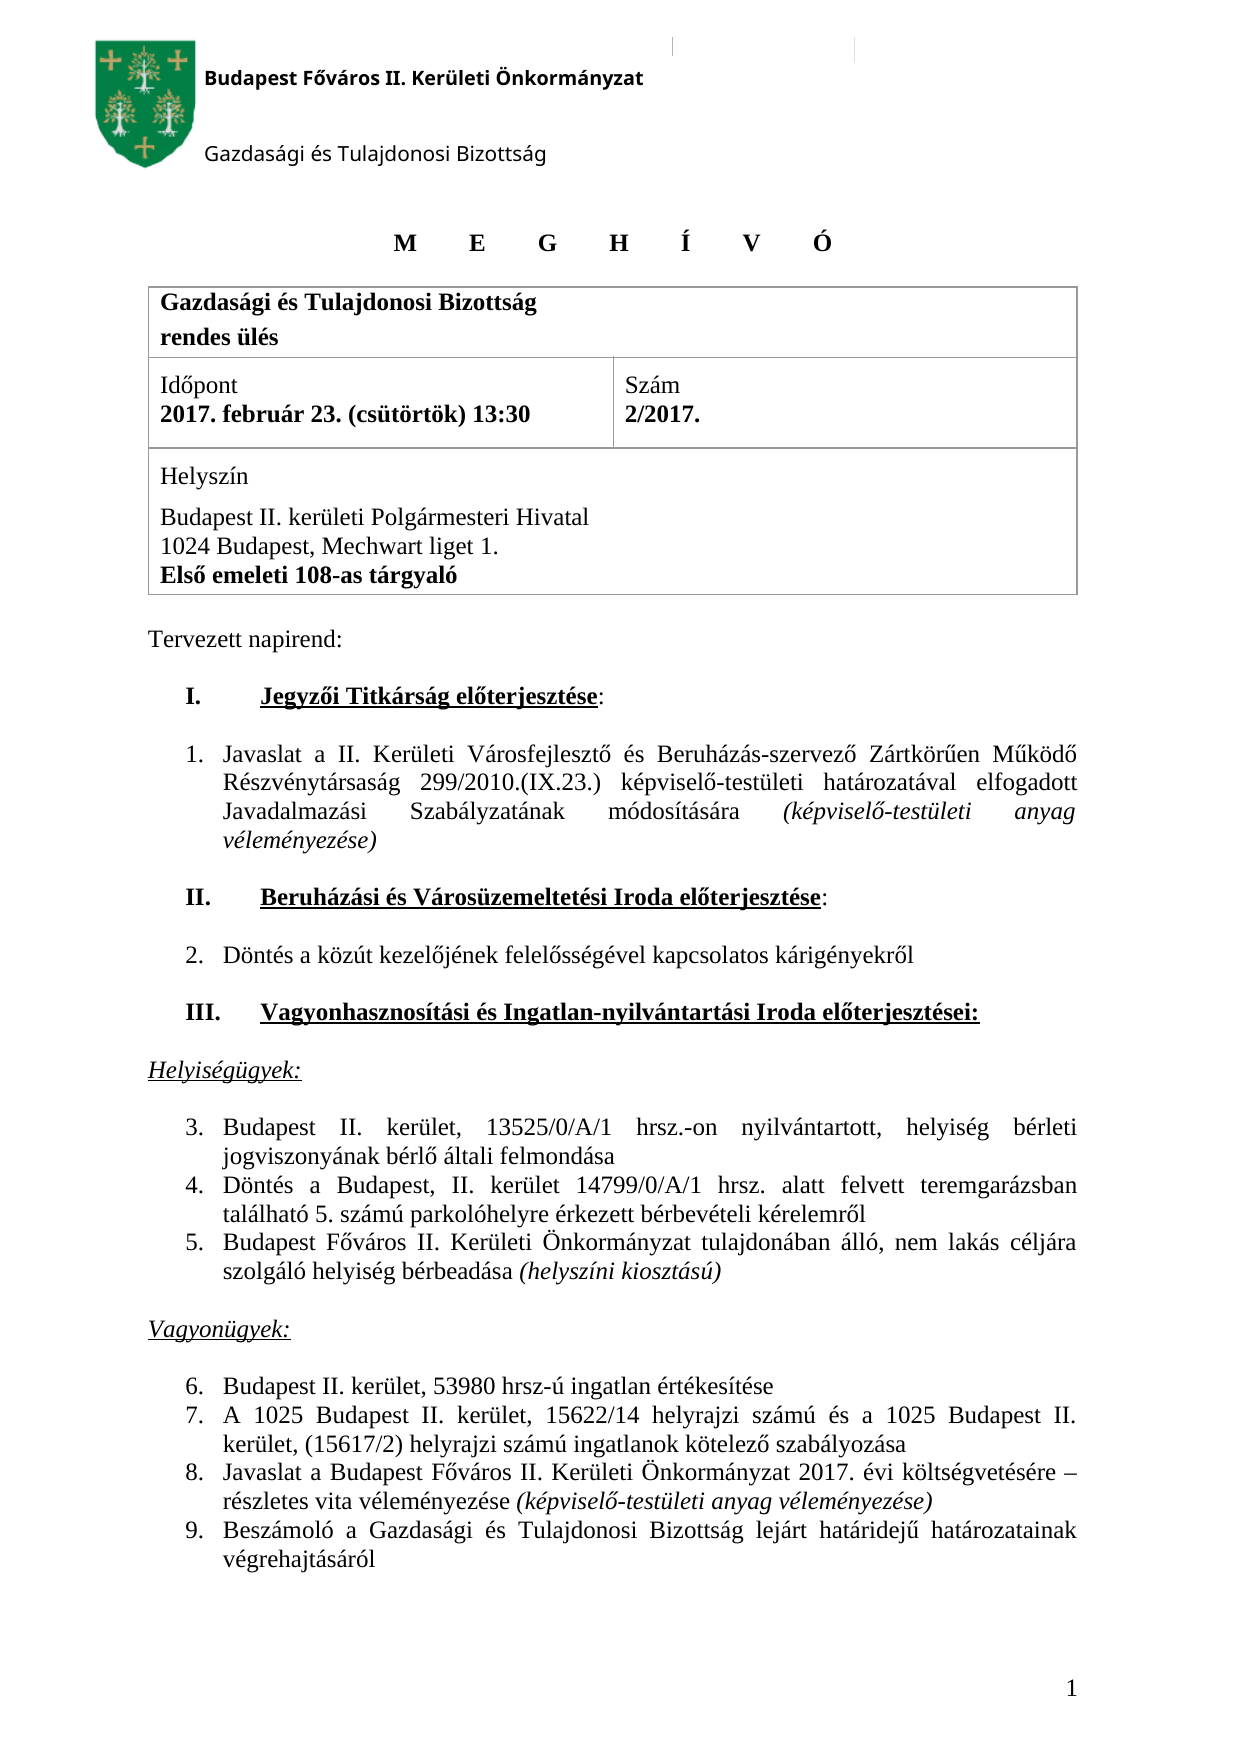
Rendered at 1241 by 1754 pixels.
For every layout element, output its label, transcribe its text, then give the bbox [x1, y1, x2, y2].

text meghívó [148, 228, 1078, 257]
text Tervezett napirend: [148, 624, 1078, 652]
table_cell Szám 2/2017. [614, 358, 1076, 447]
text Helyiségügyek: [148, 1055, 1078, 1084]
table_cell Helyszín Budapest II. kerületi Polgármesteri Hivatal 1024 Budapest, Mechwart liget 1. Első emeleti 108-as tárgyaló [149, 449, 1076, 593]
text Vagyonügyek: [148, 1314, 1078, 1342]
list Beruházási és Városüzemeltetési Iroda előterjesztése: [185, 882, 1078, 911]
list Jegyzői Titkárság előterjesztése: [185, 681, 1078, 710]
list Döntés a közút kezelőjének felelősségével kapcsolatos kárigényekről [185, 940, 1078, 969]
list Javaslat a II. Kerületi Városfejlesztő és Beruházás-szervező Zártkörűen Működő Részvénytársaság 299/2010.(IX.23.) képviselő-testületi határozatával elfogadott Javadalmazási Szabályzatának módosítására (képviselő-testületi anyag véleményezése) [185, 739, 1078, 854]
list Budapest Főváros II. Kerületi Önkormányzat tulajdonában álló, nem lakás céljára szolgáló helyiség bérbeadása (helyszíni kiosztású) [185, 1227, 1078, 1285]
list A 1025 Budapest II. kerület, 15622/14 helyrajzi számú és a 1025 Budapest II. kerület, (15617/2) helyrajzi számú ingatlanok kötelező szabályozása [185, 1400, 1078, 1457]
list Döntés a Budapest, II. kerület 14799/0/A/1 hrsz. alatt felvett teremgarázsban található 5. számú parkolóhelyre érkezett bérbevételi kérelemről [185, 1170, 1078, 1227]
table_cell Időpont 2017. február 23. (csütörtök) 13:30 [149, 358, 613, 447]
list Javaslat a Budapest Főváros II. Kerületi Önkormányzat 2017. évi költségvetésére – részletes vita véleményezése (képviselő-testületi anyag véleményezése) [185, 1457, 1078, 1515]
list Budapest II. kerület, 13525/0/A/1 hrsz.-on nyilvántartott, helyiség bérleti jogviszonyának bérlő általi felmondása [185, 1112, 1078, 1170]
list Budapest II. kerület, 53980 hrsz-ú ingatlan értékesítése [185, 1371, 1078, 1400]
table_header Gazdasági és Tulajdonosi Bizottság rendes ülés [149, 288, 1076, 356]
list Beszámoló a Gazdasági és Tulajdonosi Bizottság lejárt határidejű határozatainak végrehajtásáról [185, 1515, 1078, 1572]
list Vagyonhasznosítási és Ingatlan-nyilvántartási Iroda előterjesztései: [185, 997, 1078, 1026]
